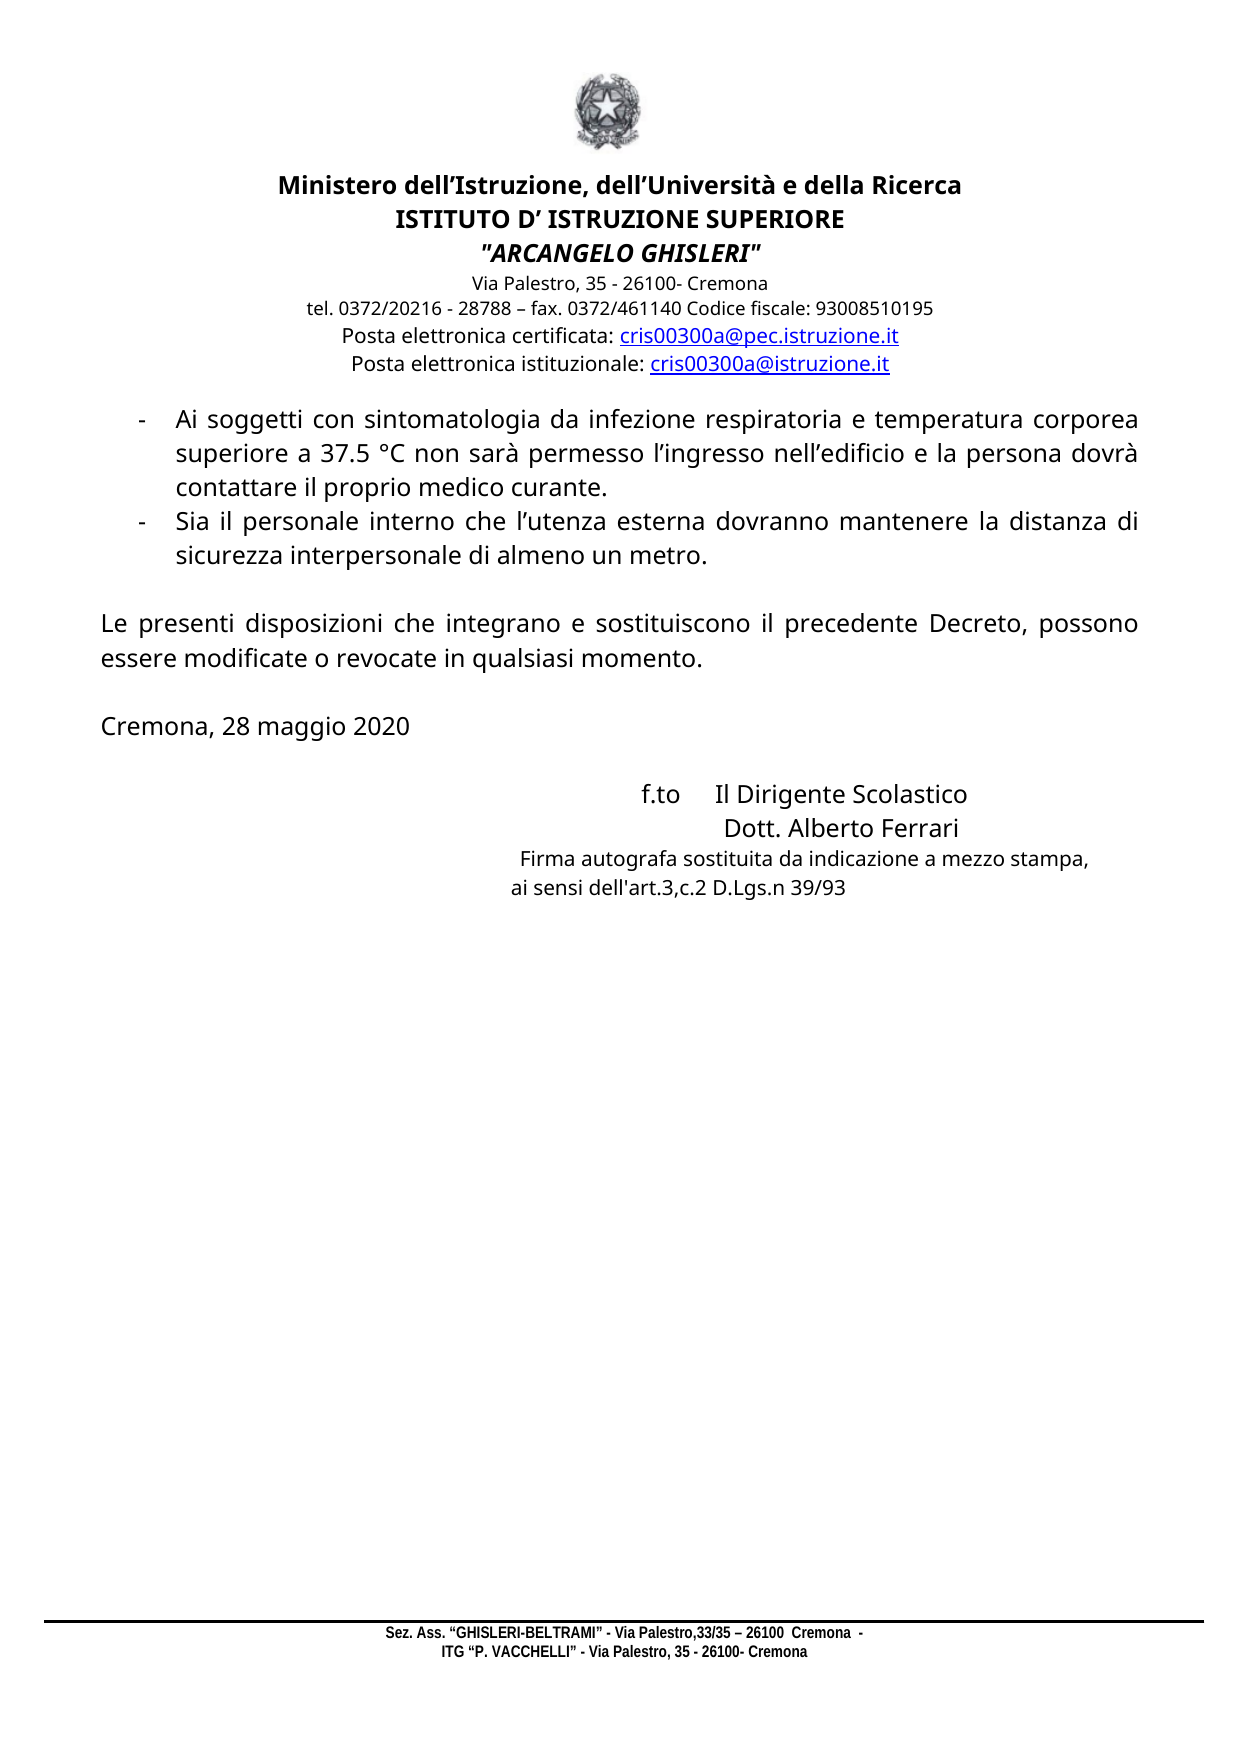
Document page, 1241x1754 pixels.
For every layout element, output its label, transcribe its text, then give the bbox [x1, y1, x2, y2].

text f.to Il Dirigente Scolastico [100, 776, 1140, 811]
list Ai soggetti con sintomatologia da infezione respiratoria e temperatura corporea superiore a 37.5 °C non sarà permesso l’ingresso nell’edificio e la persona dovrà contattare il proprio medico curante. [138, 402, 1140, 504]
text Cremona, 28 maggio 2020 [100, 708, 1140, 742]
text Le presenti disposizioni che integrano e sostituiscono il precedente Decreto, possono essere modificate o revocate in qualsiasi momento. [100, 606, 1140, 674]
text Dott. Alberto Ferrari [100, 811, 1140, 844]
text Firma autografa sostituita da indicazione a mezzo stampa, [155, 844, 1140, 873]
text ai sensi dell'art.3,c.2 D.Lgs.n 39/93 [155, 873, 1140, 935]
list Sia il personale interno che l’utenza esterna dovranno mantenere la distanza di sicurezza interpersonale di almeno un metro. [138, 504, 1140, 572]
